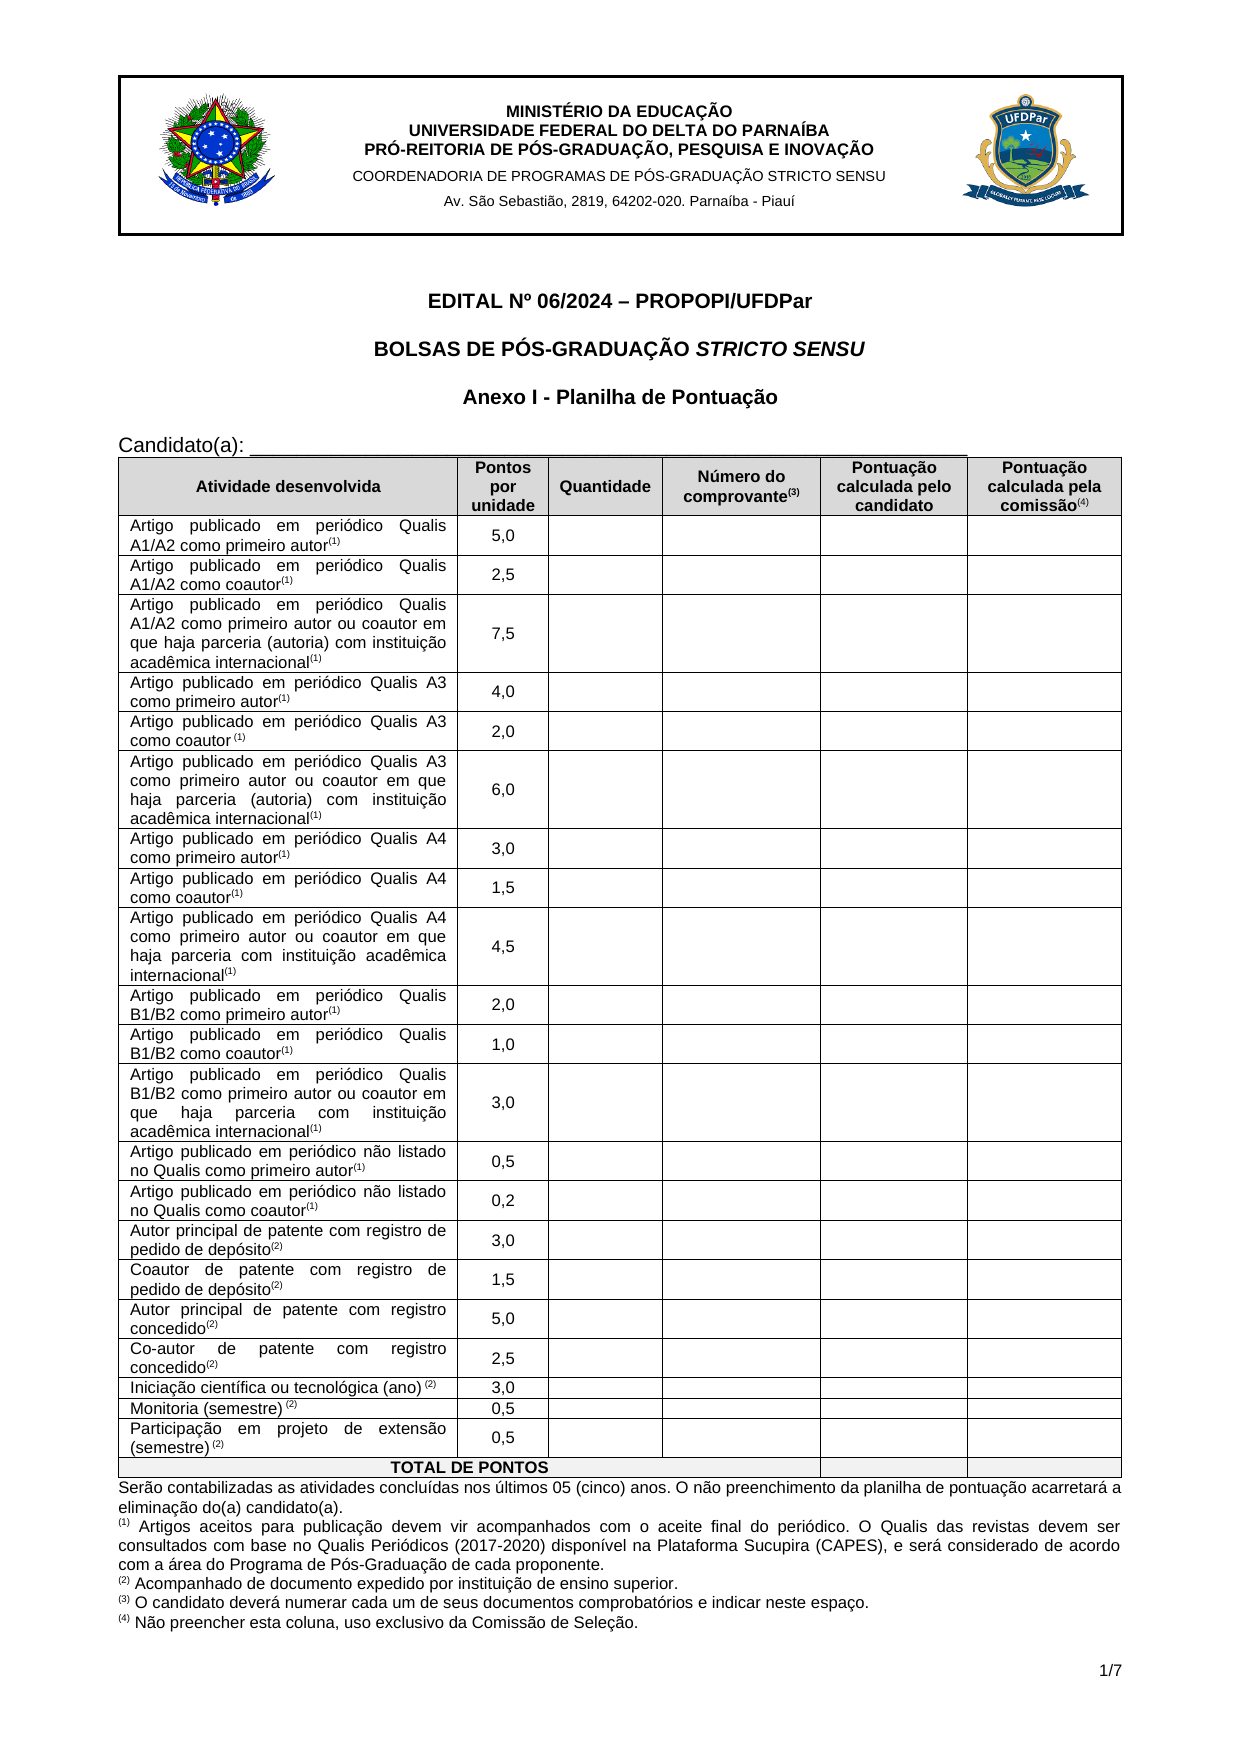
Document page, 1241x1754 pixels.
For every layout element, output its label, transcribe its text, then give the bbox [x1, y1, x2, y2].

table_cell [663, 516, 820, 554]
table_cell Artigo publicado em periódico Qualis A3 como primeiro autor(1) [119, 673, 457, 711]
table_cell [549, 1399, 662, 1418]
picture [959, 90, 1091, 208]
table_cell 4,0 [458, 673, 548, 711]
table_cell [821, 1221, 967, 1259]
table_cell [821, 986, 967, 1024]
table_cell [968, 986, 1121, 1024]
table_cell [663, 1300, 820, 1338]
table_cell 5,0 [458, 516, 548, 554]
table_cell [968, 1458, 1121, 1477]
table_cell 1,5 [458, 1260, 548, 1298]
table_cell 0,2 [458, 1181, 548, 1220]
table_cell [663, 1025, 820, 1063]
table_cell [821, 595, 967, 672]
table_cell [663, 712, 820, 750]
table_cell [968, 829, 1121, 867]
table_cell Artigo publicado em periódico Qualis B1/B2 como primeiro autor(1) [119, 986, 457, 1024]
table_cell 2,0 [458, 712, 548, 750]
table_cell [549, 712, 662, 750]
table_cell [968, 1378, 1121, 1397]
table_cell 0,5 [458, 1399, 548, 1418]
table_cell Artigo publicado em periódico Qualis B1/B2 como coautor(1) [119, 1025, 457, 1063]
table_header Pontuação calculada pela comissão(4) [968, 458, 1121, 515]
table_cell Artigo publicado em periódico não listado no Qualis como coautor(1) [119, 1181, 457, 1220]
table_cell [968, 595, 1121, 672]
table_cell [663, 595, 820, 672]
table_cell 2,5 [458, 1339, 548, 1377]
table_cell [663, 673, 820, 711]
table_cell [821, 1025, 967, 1063]
table_cell Artigo publicado em periódico Qualis A4 como primeiro autor(1) [119, 829, 457, 867]
picture [152, 90, 278, 208]
table_cell [968, 1399, 1121, 1418]
table_cell [663, 556, 820, 594]
table_cell [663, 1064, 820, 1141]
table_cell [968, 1142, 1121, 1180]
table_cell [549, 1300, 662, 1338]
table_cell [968, 1221, 1121, 1259]
table_header Atividade desenvolvida [119, 458, 457, 515]
table_cell 3,0 [458, 829, 548, 867]
table_cell Artigo publicado em periódico não listado no Qualis como primeiro autor(1) [119, 1142, 457, 1180]
table_cell [968, 712, 1121, 750]
table_cell [549, 1378, 662, 1397]
table_cell [968, 1025, 1121, 1063]
table_cell [968, 908, 1121, 984]
table_cell Participação em projeto de extensão (semestre) (2) [119, 1419, 457, 1457]
table_cell [663, 1378, 820, 1397]
table_cell Artigo publicado em periódico Qualis A1/A2 como primeiro autor(1) [119, 516, 457, 554]
table_cell [549, 869, 662, 907]
text EDITAL Nº 06/2024 – PROPOPI/UFDPar [118, 289, 1122, 313]
table_cell [549, 673, 662, 711]
table_cell [549, 908, 662, 984]
table_cell [821, 712, 967, 750]
table_header Quantidade [549, 458, 662, 515]
table_cell 1,5 [458, 869, 548, 907]
table_cell 0,5 [458, 1142, 548, 1180]
table_cell [549, 751, 662, 828]
table_cell [821, 1339, 967, 1377]
table_cell [663, 1419, 820, 1457]
table_cell 5,0 [458, 1300, 548, 1338]
table_cell Autor principal de patente com registro de pedido de depósito(2) [119, 1221, 457, 1259]
table_header Pontos por unidade [458, 458, 548, 515]
table_cell [549, 1025, 662, 1063]
table_cell [821, 1419, 967, 1457]
table_cell [968, 1181, 1121, 1220]
text (4) Não preencher esta coluna, uso exclusivo da Comissão de Seleção. [118, 1612, 1122, 1632]
text Anexo I - Planilha de Pontuação [118, 385, 1122, 409]
table_cell [968, 1339, 1121, 1377]
table_cell [663, 869, 820, 907]
table_cell 4,5 [458, 908, 548, 984]
table_cell [663, 1339, 820, 1377]
table_cell [968, 1260, 1121, 1298]
table_cell [549, 556, 662, 594]
table_cell [821, 1378, 967, 1397]
table_cell [821, 1399, 967, 1418]
text (3) O candidato deverá numerar cada um de seus documentos comprobatórios e indicar neste espaço. [118, 1593, 1122, 1612]
table_cell [821, 1142, 967, 1180]
table_cell [549, 829, 662, 867]
table_cell [549, 595, 662, 672]
table_cell 7,5 [458, 595, 548, 672]
table_cell [968, 869, 1121, 907]
table_cell Monitoria (semestre) (2) [119, 1399, 457, 1418]
table_cell Artigo publicado em periódico Qualis A4 como primeiro autor ou coautor em que haja parceria com instituição acadêmica internacional(1) [119, 908, 457, 984]
table_cell [968, 1300, 1121, 1338]
table_cell [821, 1300, 967, 1338]
table_cell [549, 1419, 662, 1457]
table_cell Coautor de patente com registro de pedido de depósito(2) [119, 1260, 457, 1298]
table_header Pontuação calculada pelo candidato [821, 458, 967, 515]
table_cell Autor principal de patente com registro concedido(2) [119, 1300, 457, 1338]
table_cell [663, 1260, 820, 1298]
table_cell [549, 1221, 662, 1259]
table_cell 2,5 [458, 556, 548, 594]
table_cell [821, 869, 967, 907]
table_cell [663, 829, 820, 867]
text Serão contabilizadas as atividades concluídas nos últimos 05 (cinco) anos. O não preenchimento da planilha de pontuação acarretará a eliminação do(a) candidato(a). [118, 1478, 1122, 1517]
table_cell [549, 516, 662, 554]
table_cell [549, 1260, 662, 1298]
text BOLSAS DE PÓS-GRADUAÇÃO STRICTO SENSU [118, 337, 1122, 361]
table_cell 2,0 [458, 986, 548, 1024]
table_cell [663, 908, 820, 984]
table_cell [663, 751, 820, 828]
table_cell 3,0 [458, 1221, 548, 1259]
table_cell Co-autor de patente com registro concedido(2) [119, 1339, 457, 1377]
table_cell [821, 516, 967, 554]
table_cell [549, 1181, 662, 1220]
table_cell [821, 556, 967, 594]
table_cell [549, 1142, 662, 1180]
table_cell 3,0 [458, 1378, 548, 1397]
table_cell [821, 1064, 967, 1141]
table_cell Artigo publicado em periódico Qualis A3 como coautor (1) [119, 712, 457, 750]
table_cell 6,0 [458, 751, 548, 828]
table_cell [968, 1419, 1121, 1457]
table_cell Iniciação científica ou tecnológica (ano) (2) [119, 1378, 457, 1397]
table_cell Artigo publicado em periódico Qualis B1/B2 como primeiro autor ou coautor em que haja parceria com instituição acadêmica internacional(1) [119, 1064, 457, 1141]
table_cell [821, 1181, 967, 1220]
table_cell [549, 1339, 662, 1377]
table_cell Artigo publicado em periódico Qualis A4 como coautor(1) [119, 869, 457, 907]
table_cell [821, 1260, 967, 1298]
table_cell TOTAL DE PONTOS [119, 1458, 820, 1477]
table_cell 3,0 [458, 1064, 548, 1141]
table_cell [549, 986, 662, 1024]
table_cell [549, 1064, 662, 1141]
table_cell [968, 556, 1121, 594]
table_cell [663, 1399, 820, 1418]
table_cell Artigo publicado em periódico Qualis A1/A2 como primeiro autor ou coautor em que haja parceria (autoria) com instituição acadêmica internacional(1) [119, 595, 457, 672]
table_cell [821, 673, 967, 711]
table_cell [663, 1221, 820, 1259]
text (1) Artigos aceitos para publicação devem vir acompanhados com o aceite final do periódico. O Qualis das revistas devem ser consultados com base no Qualis Periódicos (2017-2020) disponível na Plataforma Sucupira (CAPES), e será considerado de acordo com a área do Programa de Pós-Graduação de cada proponente. [118, 1517, 1122, 1574]
table_cell [663, 1142, 820, 1180]
table_header Número do comprovante(3) [663, 458, 820, 515]
table_cell [821, 751, 967, 828]
table_cell Artigo publicado em periódico Qualis A1/A2 como coautor(1) [119, 556, 457, 594]
table_cell Artigo publicado em periódico Qualis A3 como primeiro autor ou coautor em que haja parceria (autoria) com instituição acadêmica internacional(1) [119, 751, 457, 828]
table_cell [821, 1458, 967, 1477]
table_cell [821, 908, 967, 984]
table_cell [968, 751, 1121, 828]
text Candidato(a): ______________________________________________________________ [118, 433, 1122, 457]
table_cell [968, 673, 1121, 711]
table_cell [663, 986, 820, 1024]
text (2) Acompanhado de documento expedido por instituição de ensino superior. [118, 1574, 1122, 1593]
table_cell [968, 516, 1121, 554]
table_cell 0,5 [458, 1419, 548, 1457]
table_cell [968, 1064, 1121, 1141]
table_cell 1,0 [458, 1025, 548, 1063]
table_cell [821, 829, 967, 867]
table_cell [663, 1181, 820, 1220]
